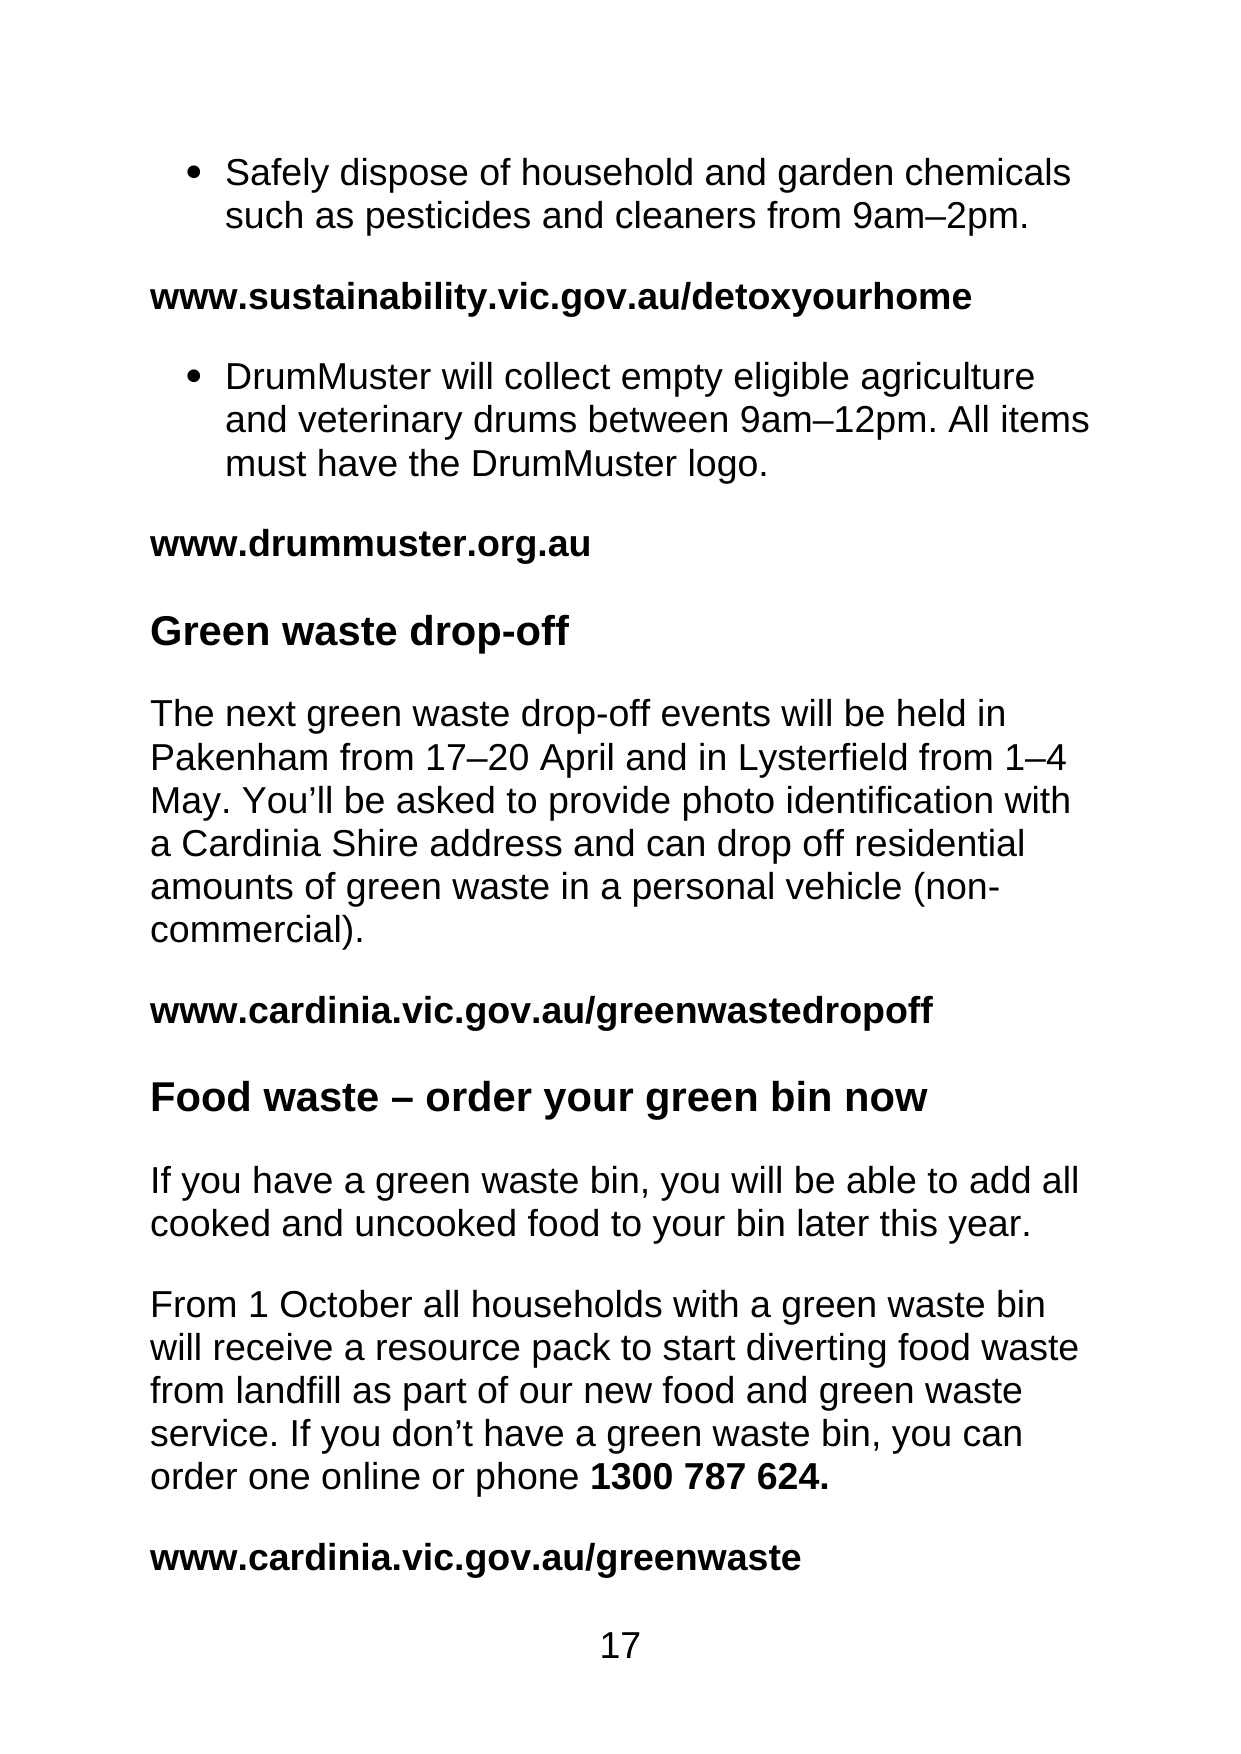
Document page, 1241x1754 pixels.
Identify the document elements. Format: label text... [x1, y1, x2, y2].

text www.cardinia.vic.gov.au/greenwastedropoff [150, 988, 1090, 1031]
text www.cardinia.vic.gov.au/greenwaste [150, 1535, 1090, 1578]
text www.drummuster.org.au [150, 521, 1090, 564]
list DrumMuster will collect empty eligible agriculture and veterinary drums between 9am–12pm. All items must have the DrumMuster logo. [187, 354, 1090, 484]
text From 1 October all households with a green waste bin will receive a resource pack to start diverting food waste from landfill as part of our new food and green waste service. If you don’t have a green waste bin, you can order one online or phone 1300 787 624. [150, 1282, 1090, 1497]
list Safely dispose of household and garden chemicals such as pesticides and cleaners from 9am–2pm. [187, 150, 1090, 236]
subtitle Food waste – order your green bin now [150, 1073, 1090, 1121]
text The next green waste drop-off events will be held in Pakenham from 17–20 April and in Lysterfield from 1–4 May. You’ll be asked to provide photo identification with a Cardinia Shire address and can drop off residential amounts of green waste in a personal vehicle (non-commercial). [150, 692, 1090, 950]
subtitle Green waste drop-off [150, 606, 1090, 654]
text www.sustainability.vic.gov.au/detoxyourhome [150, 274, 1090, 317]
text If you have a green waste bin, you will be able to add all cooked and uncooked food to your bin later this year. [150, 1158, 1090, 1244]
